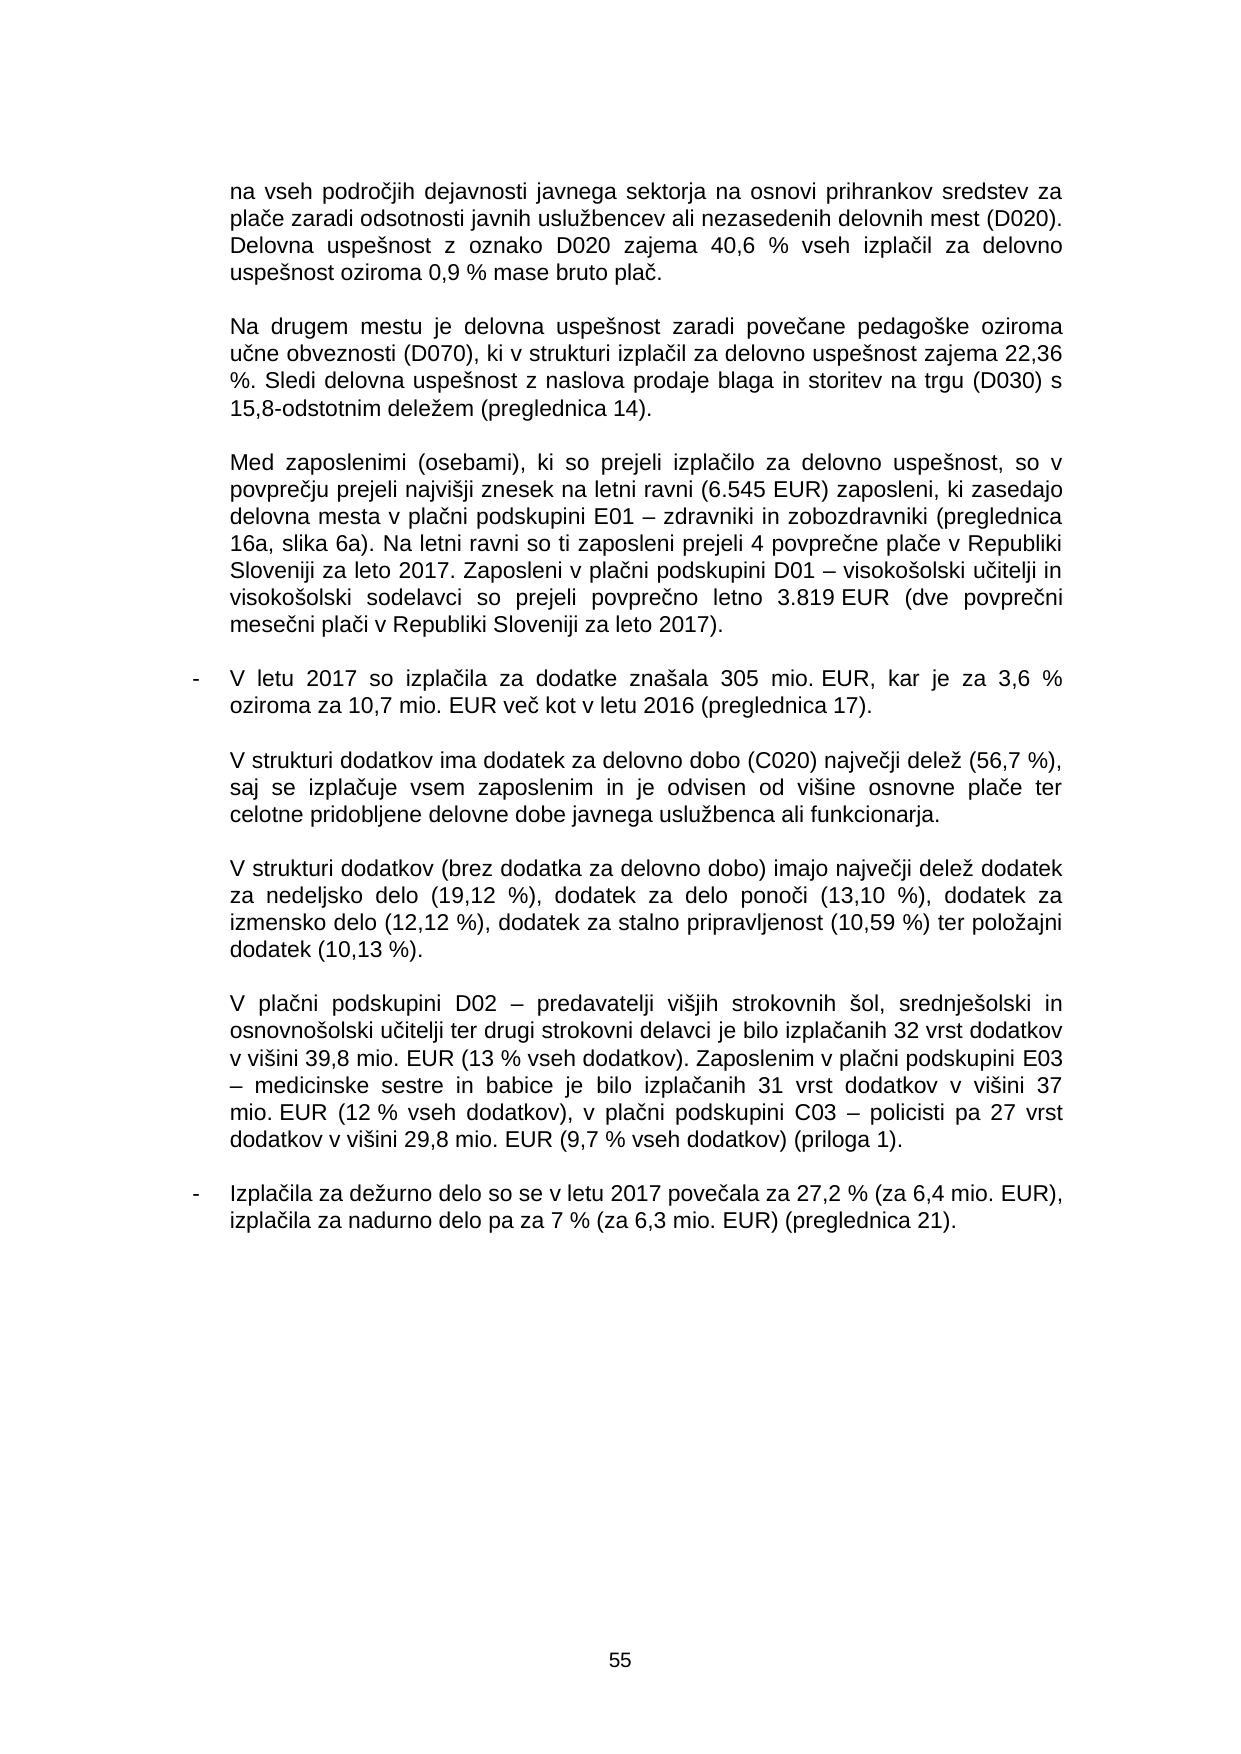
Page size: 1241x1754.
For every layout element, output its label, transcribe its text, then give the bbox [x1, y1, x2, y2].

text Med zaposlenimi (osebami), ki so prejeli izplačilo za delovno uspešnost, so v povprečju prejeli najvišji znesek na letni ravni (6.545 EUR) zaposleni, ki zasedajo delovna mesta v plačni podskupini E01 – zdravniki in zobozdravniki (preglednica 16a, slika 6a). Na letni ravni so ti zaposleni prejeli 4 povprečne plače v Republiki Sloveniji za leto 2017. Zaposleni v plačni podskupini D01 – visokošolski učitelji in visokošolski sodelavci so prejeli povprečno letno 3.819 EUR (dve povprečni mesečni plači v Republiki Sloveniji za leto 2017). [229, 448, 1063, 638]
text V strukturi dodatkov (brez dodatka za delovno dobo) imajo največji delež dodatek za nedeljsko delo (19,12 %), dodatek za delo ponoči (13,10 %), dodatek za izmensko delo (12,12 %), dodatek za stalno pripravljenost (10,59 %) ter položajni dodatek (10,13 %). [229, 854, 1063, 963]
list V letu 2017 so izplačila za dodatke znašala 305 mio. EUR, kar je za 3,6 % oziroma za 10,7 mio. EUR več kot v letu 2016 (preglednica 17). [192, 665, 1063, 719]
text Na drugem mestu je delovna uspešnost zaradi povečane pedagoške oziroma učne obveznosti (D070), ki v strukturi izplačil za delovno uspešnost zajema 22,36 %. Sledi delovna uspešnost z naslova prodaje blaga in storitev na trgu (D030) s 15,8-odstotnim deležem (preglednica 14). [229, 313, 1063, 421]
list Izplačila za dežurno delo so se v letu 2017 povečala za 27,2 % (za 6,4 mio. EUR), izplačila za nadurno delo pa za 7 % (za 6,3 mio. EUR) (preglednica 21). [192, 1179, 1063, 1233]
text V strukturi dodatkov ima dodatek za delovno dobo (C020) največji delež (56,7 %), saj se izplačuje vsem zaposlenim in je odvisen od višine osnovne plače ter celotne pridobljene delovne dobe javnega uslužbenca ali funkcionarja. [229, 746, 1063, 827]
text V plačni podskupini D02 – predavatelji višjih strokovnih šol, srednješolski in osnovnošolski učitelji ter drugi strokovni delavci je bilo izplačanih 32 vrst dodatkov v višini 39,8 mio. EUR (13 % vseh dodatkov). Zaposlenim v plačni podskupini E03 – medicinske sestre in babice je bilo izplačanih 31 vrst dodatkov v višini 37 mio. EUR (12 % vseh dodatkov), v plačni podskupini C03 – policisti pa 27 vrst dodatkov v višini 29,8 mio. EUR (9,7 % vseh dodatkov) (priloga 1). [229, 990, 1063, 1152]
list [229, 177, 1063, 286]
